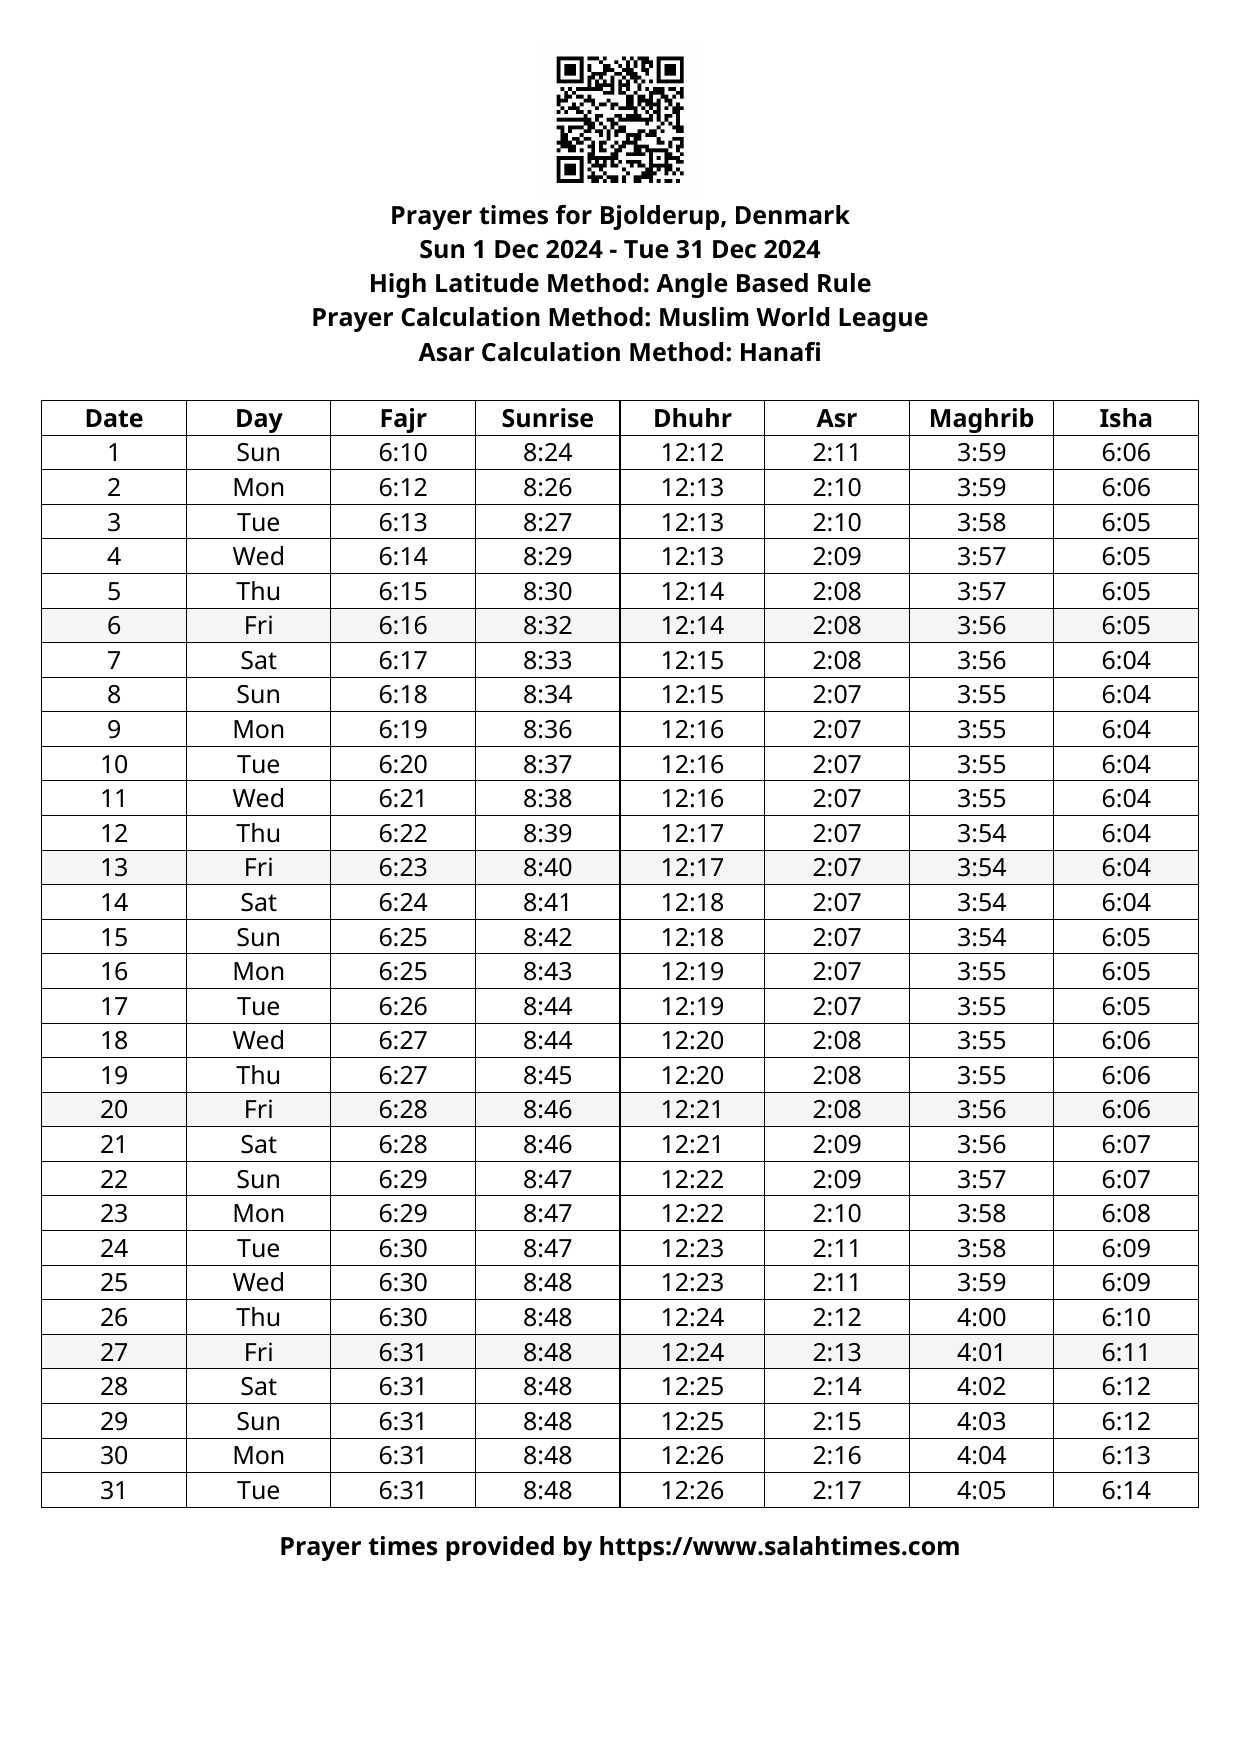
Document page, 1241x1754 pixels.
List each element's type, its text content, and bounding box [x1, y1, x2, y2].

table_cell 3:55 [910, 989, 1053, 1022]
table_cell 6:13 [331, 505, 475, 538]
table_cell 3:59 [910, 436, 1053, 469]
table_cell 6:20 [331, 747, 475, 780]
table_cell 16 [42, 954, 186, 988]
text Asar Calculation Method: Hanafi [42, 334, 1198, 368]
table_cell 8:48 [476, 1300, 619, 1334]
table_cell 8:44 [476, 1024, 619, 1057]
table_cell 2:17 [765, 1473, 909, 1507]
table_cell 6:13 [1054, 1439, 1198, 1472]
table_cell Sat [187, 1369, 330, 1403]
table_cell 12:16 [621, 712, 764, 746]
table_cell 28 [42, 1369, 186, 1403]
table_header Maghrib [910, 401, 1053, 434]
table_cell 6:16 [331, 609, 475, 642]
table_cell 22 [42, 1162, 186, 1195]
table_cell Wed [187, 539, 330, 573]
table_cell 6:05 [1054, 574, 1198, 607]
table_cell 6:31 [331, 1404, 475, 1437]
table_cell 6:04 [1054, 643, 1198, 677]
table_cell 6:04 [1054, 885, 1198, 919]
table_cell Mon [187, 1439, 330, 1472]
table_cell 8:36 [476, 712, 619, 746]
table_cell 12:23 [621, 1266, 764, 1299]
table_cell 3:54 [910, 851, 1053, 884]
table_cell 2:12 [765, 1300, 909, 1334]
table_cell 3:55 [910, 678, 1053, 711]
table_cell 12:17 [621, 851, 764, 884]
table_cell 12:15 [621, 678, 764, 711]
table_cell 12:21 [621, 1093, 764, 1126]
table_cell 12:17 [621, 816, 764, 849]
table_cell 12:14 [621, 574, 764, 607]
table_cell 2:08 [765, 609, 909, 642]
table_cell 31 [42, 1473, 186, 1507]
table_cell 6:05 [1054, 505, 1198, 538]
table_cell 6:30 [331, 1231, 475, 1264]
table_cell 6:09 [1054, 1266, 1198, 1299]
table_cell 3:55 [910, 1024, 1053, 1057]
table_cell 8:32 [476, 609, 619, 642]
table_cell 6:04 [1054, 747, 1198, 780]
table_cell 2:07 [765, 989, 909, 1022]
table_cell Tue [187, 989, 330, 1022]
table_cell 8:30 [476, 574, 619, 607]
table_cell 8:48 [476, 1404, 619, 1437]
table_cell 6:28 [331, 1093, 475, 1126]
table_cell 6:21 [331, 781, 475, 815]
table_cell Sat [187, 643, 330, 677]
table_cell 12:12 [621, 436, 764, 469]
table_cell 12:26 [621, 1439, 764, 1472]
table_cell 8:48 [476, 1439, 619, 1472]
table_cell 2:07 [765, 885, 909, 919]
table_cell Tue [187, 1473, 330, 1507]
table_cell 8:47 [476, 1196, 619, 1230]
table_cell 18 [42, 1024, 186, 1057]
table_cell 2:10 [765, 505, 909, 538]
table_cell 6:29 [331, 1162, 475, 1195]
table_cell 6:06 [1054, 1058, 1198, 1092]
table_cell 3:55 [910, 781, 1053, 815]
table_header Sunrise [476, 401, 619, 434]
table_cell 6:07 [1054, 1127, 1198, 1161]
table_cell 3:56 [910, 643, 1053, 677]
table_cell 8:47 [476, 1231, 619, 1264]
table_cell 8:46 [476, 1127, 619, 1161]
table_cell 6:14 [331, 539, 475, 573]
table_cell 3:59 [910, 470, 1053, 504]
table_header Asr [765, 401, 909, 434]
table_cell 6:05 [1054, 920, 1198, 953]
table_header Date [42, 401, 186, 434]
table_cell 2:09 [765, 539, 909, 573]
table_cell 4:05 [910, 1473, 1053, 1507]
table_cell 2:07 [765, 781, 909, 815]
table_cell 3:54 [910, 816, 1053, 849]
table_cell 19 [42, 1058, 186, 1092]
table_cell 8:24 [476, 436, 619, 469]
table_cell 6:12 [331, 470, 475, 504]
table_cell 21 [42, 1127, 186, 1161]
table_cell 8:37 [476, 747, 619, 780]
table_cell Thu [187, 1300, 330, 1334]
table_cell Tue [187, 505, 330, 538]
table_cell 12 [42, 816, 186, 849]
table_cell 6:04 [1054, 781, 1198, 815]
table_cell 6:04 [1054, 712, 1198, 746]
table_cell 8:38 [476, 781, 619, 815]
table_cell 2:08 [765, 1093, 909, 1126]
table_cell 4:01 [910, 1335, 1053, 1368]
table_cell 2:07 [765, 678, 909, 711]
table_cell 6:31 [331, 1335, 475, 1368]
table_cell 8:46 [476, 1093, 619, 1126]
table_cell 12:16 [621, 747, 764, 780]
table_cell 4 [42, 539, 186, 573]
table_cell 6:14 [1054, 1473, 1198, 1507]
table_cell 2:11 [765, 1231, 909, 1264]
table_cell 12:22 [621, 1196, 764, 1230]
table_cell 3:55 [910, 747, 1053, 780]
table_cell 8:42 [476, 920, 619, 953]
table_cell 3 [42, 505, 186, 538]
table_cell 10 [42, 747, 186, 780]
table_cell 6:22 [331, 816, 475, 849]
table_cell Sun [187, 920, 330, 953]
table_cell 3:55 [910, 954, 1053, 988]
table_cell 6:27 [331, 1058, 475, 1092]
table_cell 12:14 [621, 609, 764, 642]
table_cell 3:54 [910, 885, 1053, 919]
table_cell 8:26 [476, 470, 619, 504]
table_cell 3:55 [910, 1058, 1053, 1092]
table_cell 8:45 [476, 1058, 619, 1092]
table_cell 12:20 [621, 1024, 764, 1057]
table_cell 2:07 [765, 920, 909, 953]
table_cell Mon [187, 470, 330, 504]
table_cell 12:13 [621, 505, 764, 538]
table_cell Tue [187, 747, 330, 780]
table_cell 2:08 [765, 643, 909, 677]
table_cell Wed [187, 1266, 330, 1299]
table_cell 12:25 [621, 1369, 764, 1403]
table_cell 12:26 [621, 1473, 764, 1507]
table_cell 6:04 [1054, 816, 1198, 849]
table_cell 8:40 [476, 851, 619, 884]
table_cell 6 [42, 609, 186, 642]
table_cell 3:56 [910, 1127, 1053, 1161]
table_cell 6:10 [331, 436, 475, 469]
table_cell 13 [42, 851, 186, 884]
table_cell 12:13 [621, 539, 764, 573]
table_cell 3:56 [910, 1093, 1053, 1126]
table_cell 3:55 [910, 712, 1053, 746]
table_cell 12:13 [621, 470, 764, 504]
table_cell 25 [42, 1266, 186, 1299]
table_cell 12:19 [621, 989, 764, 1022]
table_cell 8:33 [476, 643, 619, 677]
table_cell 2:10 [765, 470, 909, 504]
text Sun 1 Dec 2024 - Tue 31 Dec 2024 [42, 232, 1198, 266]
table_cell Wed [187, 1024, 330, 1057]
table_cell 12:15 [621, 643, 764, 677]
table_cell 8:27 [476, 505, 619, 538]
table_cell 5 [42, 574, 186, 607]
table_cell 6:28 [331, 1127, 475, 1161]
table_cell Fri [187, 609, 330, 642]
table_cell 6:12 [1054, 1404, 1198, 1437]
table_cell 6:05 [1054, 609, 1198, 642]
table_cell 12:16 [621, 781, 764, 815]
table_cell 30 [42, 1439, 186, 1472]
table_cell Thu [187, 816, 330, 849]
table_cell 6:31 [331, 1439, 475, 1472]
table_cell 6:30 [331, 1266, 475, 1299]
table_cell 12:23 [621, 1231, 764, 1264]
table_cell 6:31 [331, 1369, 475, 1403]
table_cell 12:25 [621, 1404, 764, 1437]
table_cell 6:08 [1054, 1196, 1198, 1230]
table_cell 2:07 [765, 851, 909, 884]
table_cell 8:39 [476, 816, 619, 849]
table_cell 6:27 [331, 1024, 475, 1057]
picture [542, 41, 699, 198]
table_cell 8:48 [476, 1266, 619, 1299]
table_cell 6:25 [331, 920, 475, 953]
table_header Dhuhr [621, 401, 764, 434]
table_cell 2:08 [765, 1024, 909, 1057]
table_header Fajr [331, 401, 475, 434]
table_cell 2:07 [765, 816, 909, 849]
table_cell 12:18 [621, 920, 764, 953]
table_cell 6:17 [331, 643, 475, 677]
table_cell Mon [187, 954, 330, 988]
table_cell 8:41 [476, 885, 619, 919]
table_cell 3:58 [910, 1196, 1053, 1230]
table_cell Thu [187, 1058, 330, 1092]
table_cell 6:06 [1054, 1093, 1198, 1126]
table_cell 12:24 [621, 1335, 764, 1368]
table_cell 8:48 [476, 1369, 619, 1403]
table_cell 6:04 [1054, 678, 1198, 711]
table_cell 20 [42, 1093, 186, 1126]
text Prayer times for Bjolderup, Denmark [42, 198, 1198, 232]
table_cell 2:13 [765, 1335, 909, 1368]
table_cell Fri [187, 851, 330, 884]
table_cell 2:07 [765, 954, 909, 988]
table_cell 6:06 [1054, 436, 1198, 469]
table_cell 6:30 [331, 1300, 475, 1334]
table_cell 6:09 [1054, 1231, 1198, 1264]
table_cell 4:04 [910, 1439, 1053, 1472]
table_cell Thu [187, 574, 330, 607]
table_cell 11 [42, 781, 186, 815]
table_cell 2:14 [765, 1369, 909, 1403]
table_cell 12:24 [621, 1300, 764, 1334]
table_cell Sun [187, 436, 330, 469]
table_cell 8:44 [476, 989, 619, 1022]
table_cell 6:05 [1054, 539, 1198, 573]
table_cell 12:21 [621, 1127, 764, 1161]
table_cell 3:58 [910, 1231, 1053, 1264]
table_cell 4:00 [910, 1300, 1053, 1334]
table_cell 8:48 [476, 1335, 619, 1368]
table_cell 6:23 [331, 851, 475, 884]
table_cell 6:19 [331, 712, 475, 746]
table_cell 15 [42, 920, 186, 953]
table_cell 3:54 [910, 920, 1053, 953]
table_cell 9 [42, 712, 186, 746]
table_cell 6:06 [1054, 1024, 1198, 1057]
table_cell Sun [187, 678, 330, 711]
table_cell 6:12 [1054, 1369, 1198, 1403]
table_cell 12:20 [621, 1058, 764, 1092]
table_cell 4:02 [910, 1369, 1053, 1403]
table_cell 17 [42, 989, 186, 1022]
table_cell 8:48 [476, 1473, 619, 1507]
table_cell 3:57 [910, 1162, 1053, 1195]
table_cell 2:08 [765, 574, 909, 607]
table_cell 3:57 [910, 574, 1053, 607]
table_cell 8:29 [476, 539, 619, 573]
table_cell 8:47 [476, 1162, 619, 1195]
table_cell 6:25 [331, 954, 475, 988]
table_cell 7 [42, 643, 186, 677]
table_cell 2:10 [765, 1196, 909, 1230]
table_cell 6:04 [1054, 851, 1198, 884]
text Prayer times provided by https://www.salahtimes.com [42, 1528, 1198, 1563]
text Prayer Calculation Method: Muslim World League [42, 300, 1198, 334]
table_cell 2:16 [765, 1439, 909, 1472]
table_cell 27 [42, 1335, 186, 1368]
table_cell 3:56 [910, 609, 1053, 642]
table_cell Mon [187, 1196, 330, 1230]
table_cell 12:18 [621, 885, 764, 919]
table_cell 4:03 [910, 1404, 1053, 1437]
table_cell 2:15 [765, 1404, 909, 1437]
table_cell 6:10 [1054, 1300, 1198, 1334]
table_cell Sat [187, 1127, 330, 1161]
table_header Day [187, 401, 330, 434]
table_cell 6:07 [1054, 1162, 1198, 1195]
text High Latitude Method: Angle Based Rule [42, 266, 1198, 300]
table_cell Fri [187, 1093, 330, 1126]
table_cell 3:57 [910, 539, 1053, 573]
table_cell 2:11 [765, 436, 909, 469]
table_cell 12:19 [621, 954, 764, 988]
table_cell 2:09 [765, 1127, 909, 1161]
table_cell 6:18 [331, 678, 475, 711]
table_cell 6:15 [331, 574, 475, 607]
table_cell 6:11 [1054, 1335, 1198, 1368]
table_cell Mon [187, 712, 330, 746]
table_cell Wed [187, 781, 330, 815]
table_cell Sat [187, 885, 330, 919]
table_cell 2:07 [765, 747, 909, 780]
table_cell 8:34 [476, 678, 619, 711]
table_cell 12:22 [621, 1162, 764, 1195]
table_cell 2:09 [765, 1162, 909, 1195]
table_cell 1 [42, 436, 186, 469]
table_cell 23 [42, 1196, 186, 1230]
table_cell 6:05 [1054, 954, 1198, 988]
table_cell Tue [187, 1231, 330, 1264]
table_cell 14 [42, 885, 186, 919]
table_cell 2:07 [765, 712, 909, 746]
table_cell 24 [42, 1231, 186, 1264]
table_cell Sun [187, 1404, 330, 1437]
table_cell 6:06 [1054, 470, 1198, 504]
table_cell 2:08 [765, 1058, 909, 1092]
table_cell 2:11 [765, 1266, 909, 1299]
table_cell 6:05 [1054, 989, 1198, 1022]
table_cell Sun [187, 1162, 330, 1195]
table_cell 6:29 [331, 1196, 475, 1230]
table_cell 6:26 [331, 989, 475, 1022]
table_cell 3:59 [910, 1266, 1053, 1299]
table_cell 8 [42, 678, 186, 711]
table_cell 6:31 [331, 1473, 475, 1507]
table_cell 26 [42, 1300, 186, 1334]
table_cell 8:43 [476, 954, 619, 988]
table_cell 2 [42, 470, 186, 504]
table_cell 3:58 [910, 505, 1053, 538]
table_cell 29 [42, 1404, 186, 1437]
table_header Isha [1054, 401, 1198, 434]
table_cell 6:24 [331, 885, 475, 919]
table_cell Fri [187, 1335, 330, 1368]
